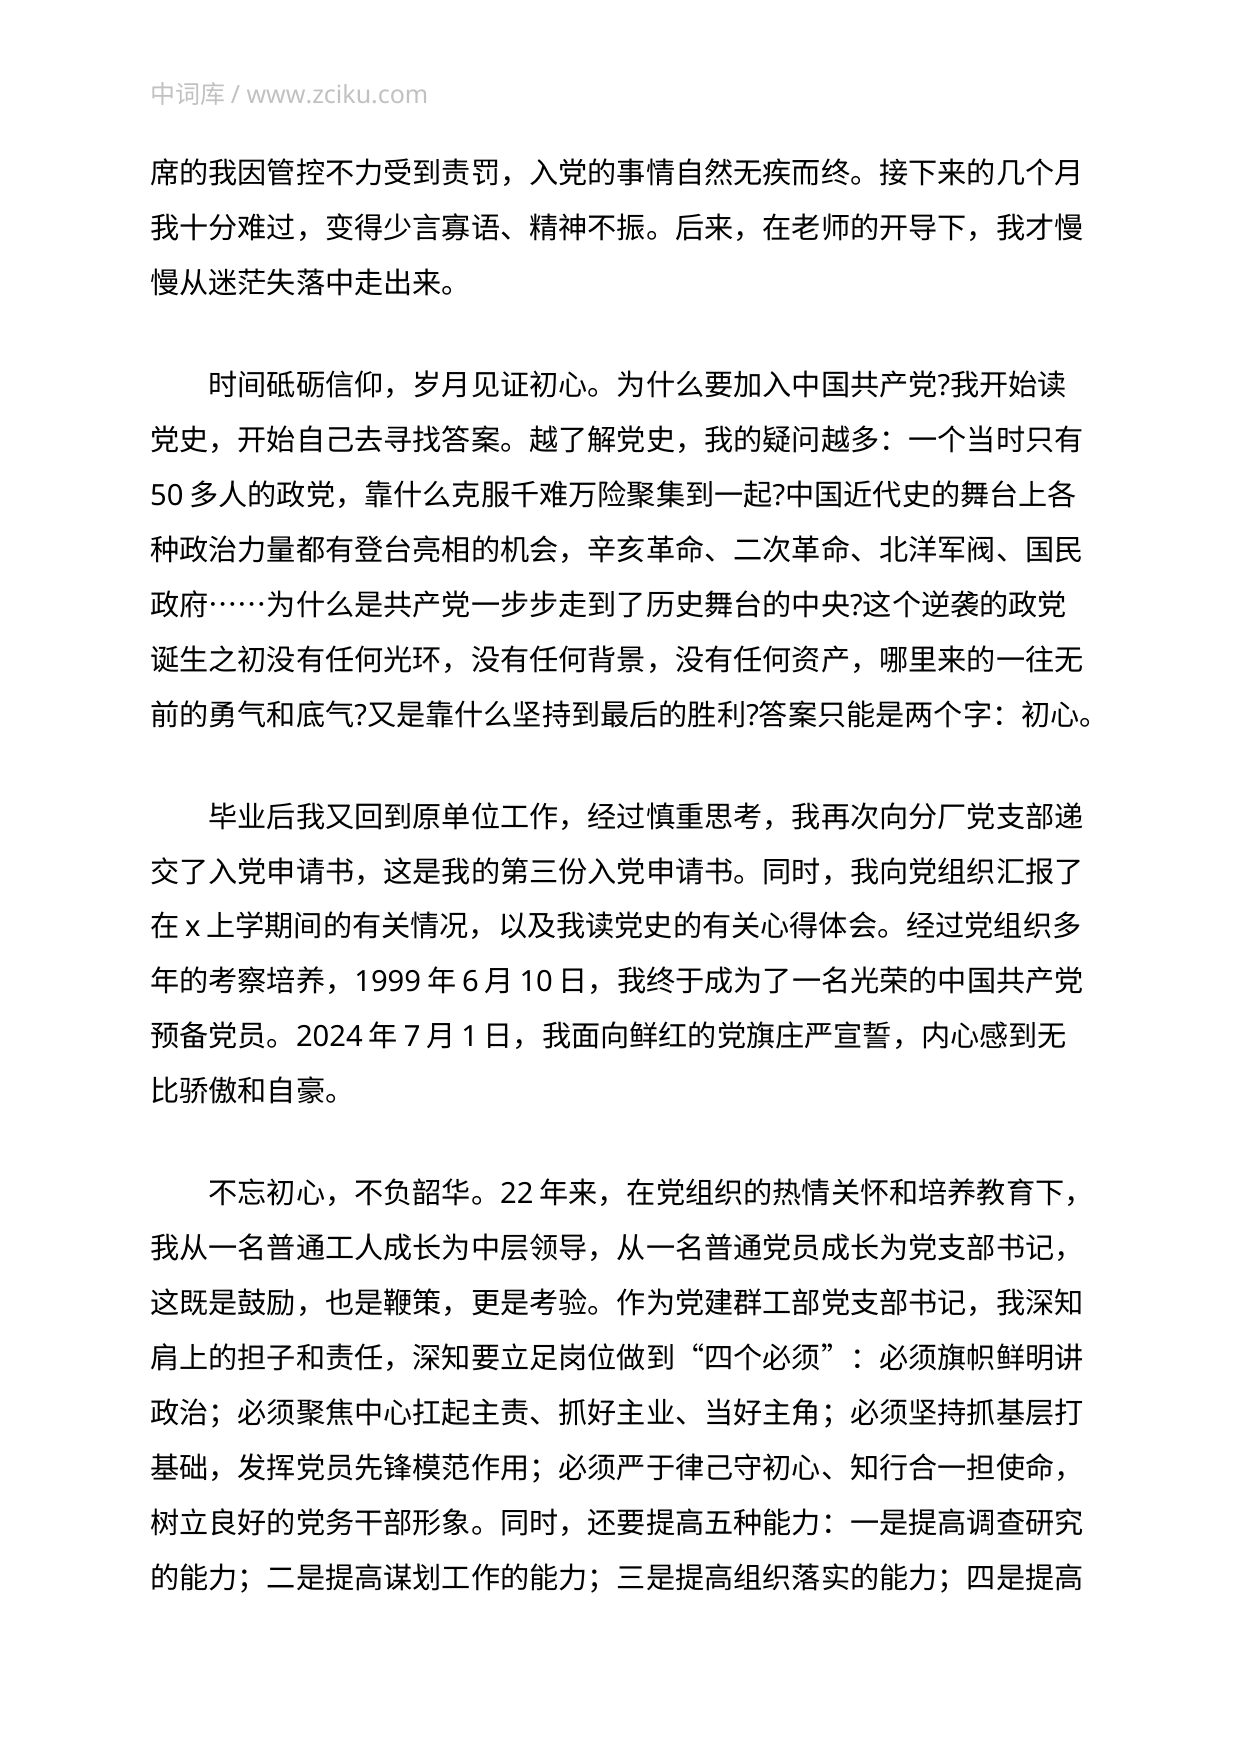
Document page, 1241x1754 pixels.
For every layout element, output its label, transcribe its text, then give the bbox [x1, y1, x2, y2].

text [150, 1170, 1090, 1596]
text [150, 150, 1090, 302]
text 时间砥砺信仰，岁月见证初心。为什么要加入中国共产党?我开始读党史，开始自己去寻找答案。越了解党史，我的疑问越多：一个当时只有50多人的政党，靠什么克服千难万险聚集到一起?中国近代史的舞台上各种政治力量都有登台亮相的机会，辛亥革命、二次革命、北洋军阀、国民政府……为什么是共产党一步步走到了历史舞台的中央?这个逆袭的政党诞生之初没有任何光环，没有任何背景，没有任何资产，哪里来的一往无前的勇气和底气?又是靠什么坚持到最后的胜利?答案只能是两个字：初心。 [150, 362, 1090, 734]
text 毕业后我又回到原单位工作，经过慎重思考，我再次向分厂党支部递交了入党申请书，这是我的第三份入党申请书。同时，我向党组织汇报了在x上学期间的有关情况，以及我读党史的有关心得体会。经过党组织多年的考察培养，1999年6月10日，我终于成为了一名光荣的中国共产党预备党员。2024年7月1日，我面向鲜红的党旗庄严宣誓，内心感到无比骄傲和自豪。 [150, 793, 1090, 1110]
